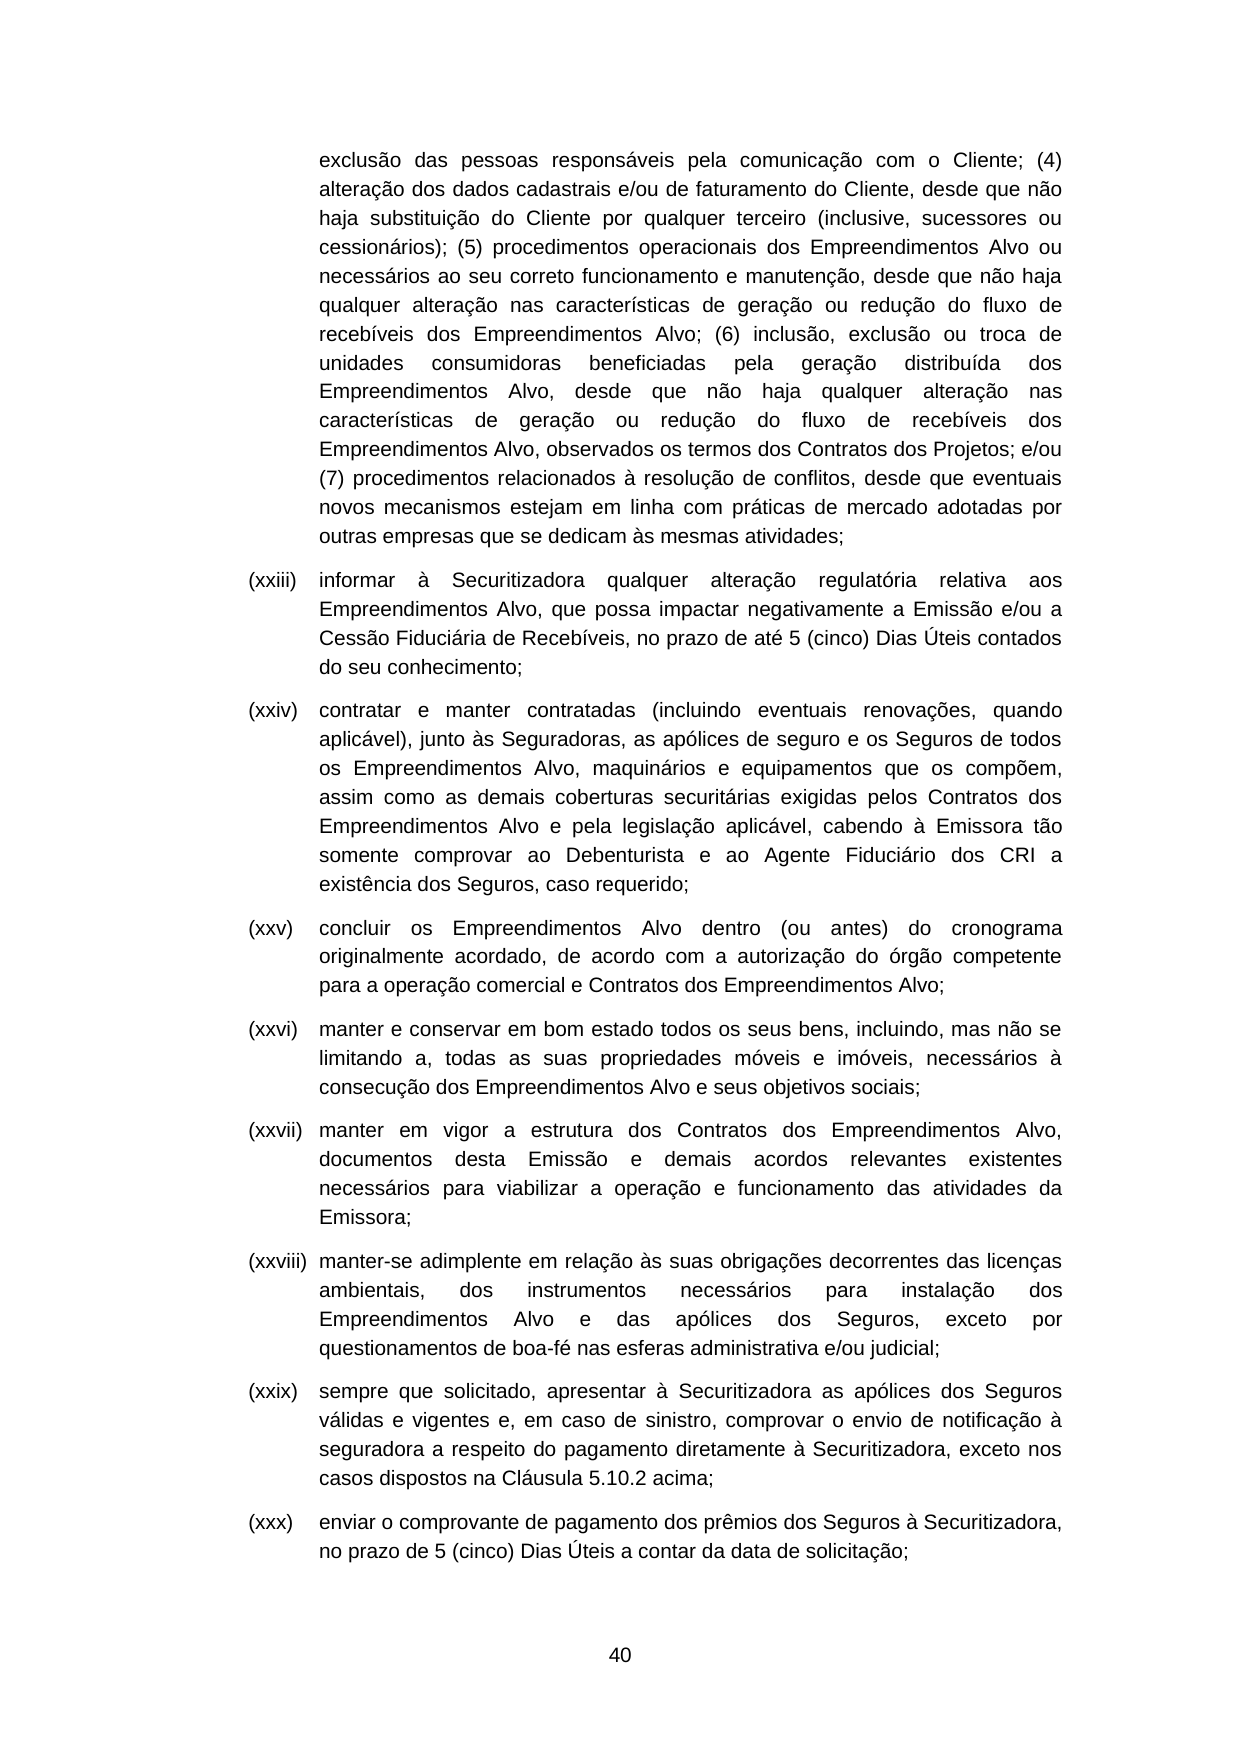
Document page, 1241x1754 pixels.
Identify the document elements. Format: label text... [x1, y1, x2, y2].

text informar à Securitizadora qualquer alteração regulatória relativa aos Empreendimentos Alvo, que possa impactar negativamente a Emissão e/ou a Cessão Fiduciária de Recebíveis, no prazo de até 5 (cinco) Dias Úteis contados do seu conhecimento; [248, 568, 1063, 678]
text sempre que solicitado, apresentar à Securitizadora as apólices dos Seguros válidas e vigentes e, em caso de sinistro, comprovar o envio de notificação à seguradora a respeito do pagamento diretamente à Securitizadora, exceto nos casos dispostos na Cláusula 5.10.2 acima; [248, 1379, 1063, 1490]
text contratar e manter contratadas (incluindo eventuais renovações, quando aplicável), junto às Seguradoras, as apólices de seguro e os Seguros de todos os Empreendimentos Alvo, maquinários e equipamentos que os compõem, assim como as demais coberturas securitárias exigidas pelos Contratos dos Empreendimentos Alvo e pela legislação aplicável, cabendo à Emissora tão somente comprovar ao Debenturista e ao Agente Fiduciário dos CRI a existência dos Seguros, caso requerido; [248, 698, 1063, 896]
text manter em vigor a estrutura dos Contratos dos Empreendimentos Alvo, documentos desta Emissão e demais acordos relevantes existentes necessários para viabilizar a operação e funcionamento das atividades da Emissora; [248, 1118, 1063, 1229]
text enviar o comprovante de pagamento dos prêmios dos Seguros à Securitizadora, no prazo de 5 (cinco) Dias Úteis a contar da data de solicitação; [248, 1509, 1063, 1562]
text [248, 148, 1063, 548]
text concluir os Empreendimentos Alvo dentro (ou antes) do cronograma originalmente acordado, de acordo com a autorização do órgão competente para a operação comercial e Contratos dos Empreendimentos Alvo; [248, 915, 1063, 997]
text manter e conservar em bom estado todos os seus bens, incluindo, mas não se limitando a, todas as suas propriedades móveis e imóveis, necessários à consecução dos Empreendimentos Alvo e seus objetivos sociais; [248, 1017, 1063, 1099]
text manter-se adimplente em relação às suas obrigações decorrentes das licenças ambientais, dos instrumentos necessários para instalação dos Empreendimentos Alvo e das apólices dos Seguros, exceto por questionamentos de boa-fé nas esferas administrativa e/ou judicial; [248, 1249, 1063, 1359]
